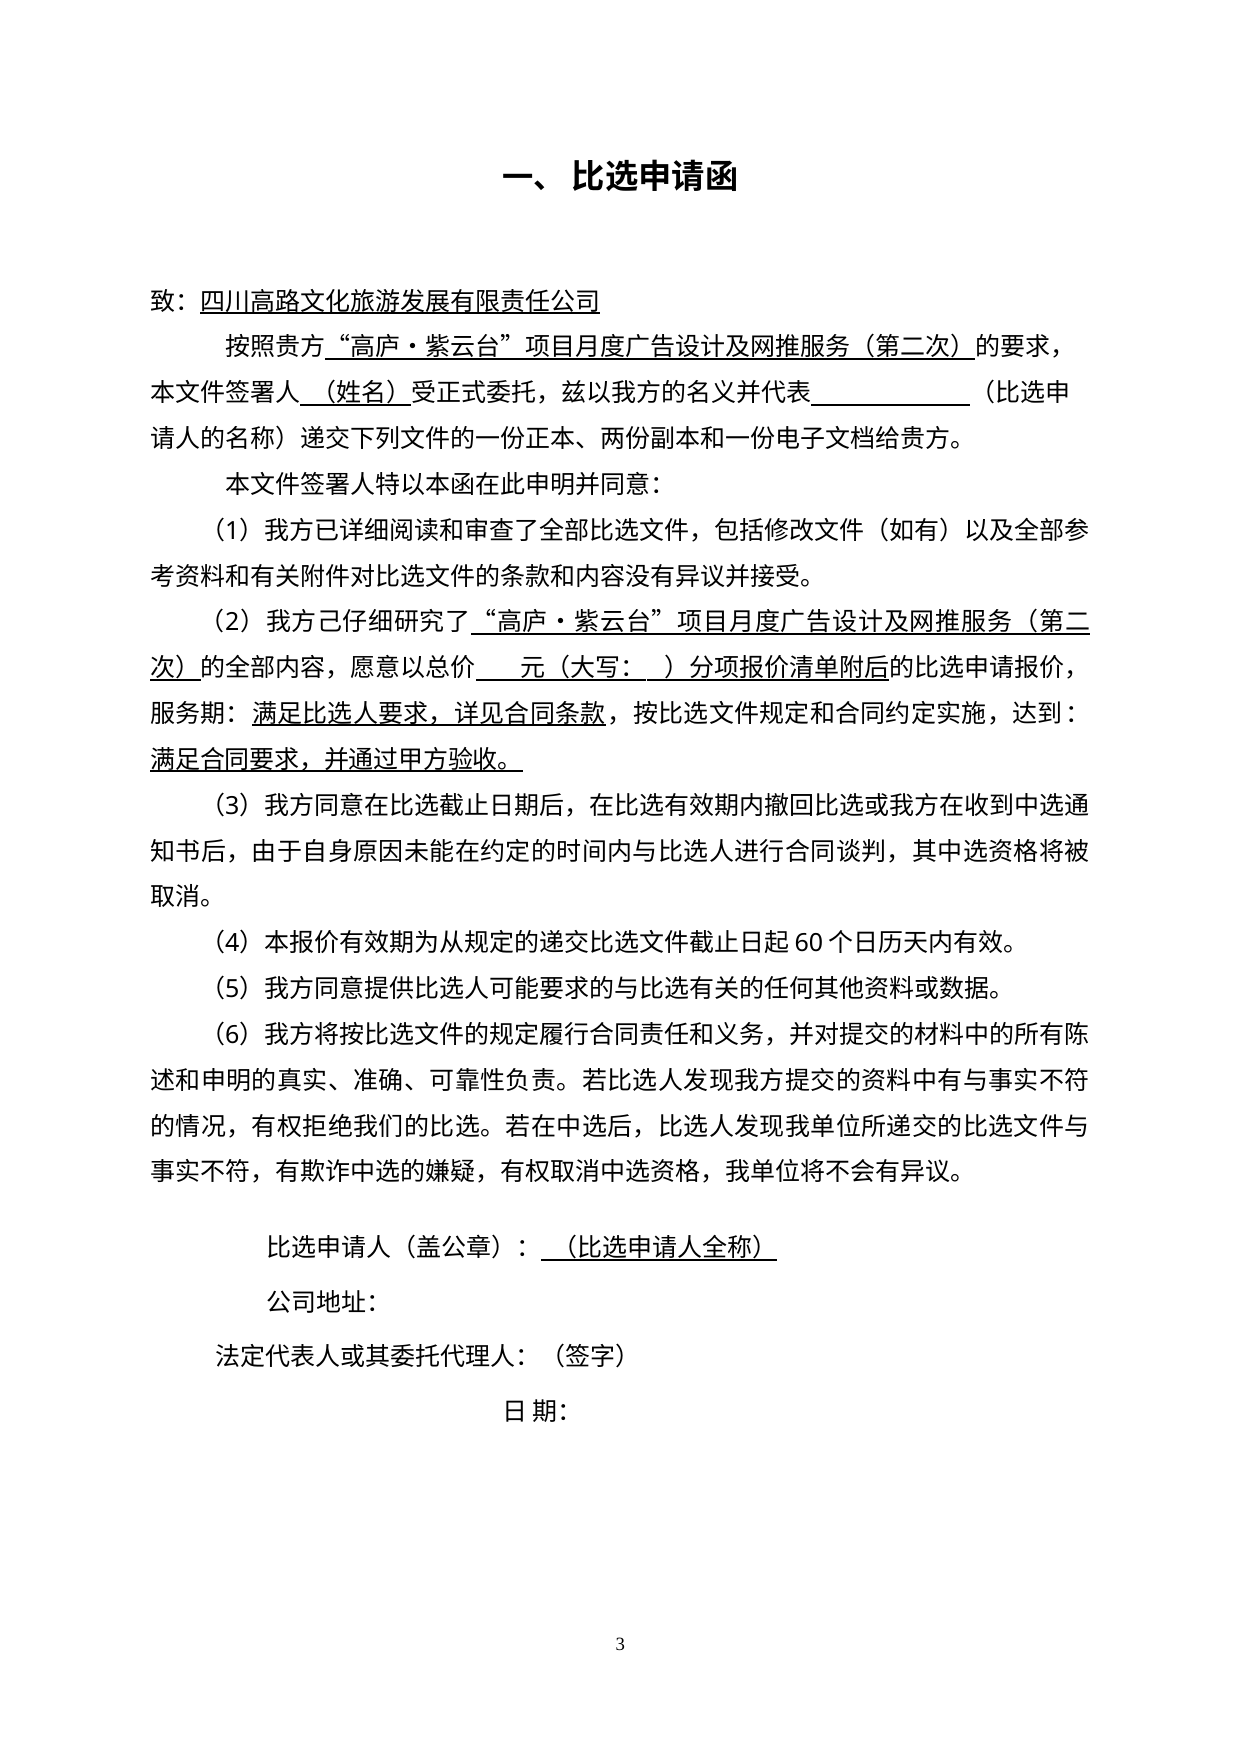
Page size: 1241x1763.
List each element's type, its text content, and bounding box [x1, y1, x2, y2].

text （4）本报价有效期为从规定的递交比选文件截止日起60个日历天内有效。 [150, 915, 1090, 961]
text 一、 比选申请函 [150, 150, 1090, 198]
text 日 期： [0, 1391, 1090, 1427]
text 公司地址： [150, 1282, 1090, 1318]
text （3）我方同意在比选截止日期后，在比选有效期内撤回比选或我方在收到中选通知书后，由于自身原因未能在约定的时间内与比选人进行合同谈判，其中选资格将被取消。 [150, 777, 1090, 915]
text 致：四川高路文化旅游发展有限责任公司 [150, 273, 1090, 319]
text （2）我方己仔细研究了“高庐•紫云台”项目月度广告设计及网推服务（第二次）的全部内容，愿意以总价 元（大写： ）分项报价清单附后的比选申请报价，服务期：满足比选人要求，详见合同条款，按比选文件规定和合同约定实施，达到：满足合同要求，并通过甲方验收。 [150, 594, 1090, 777]
text （1）我方已详细阅读和审查了全部比选文件，包括修改文件（如有）以及全部参考资料和有关附件对比选文件的条款和内容没有异议并接受。 [150, 502, 1090, 594]
text 法定代表人或其委托代理人：（签字） [150, 1337, 1090, 1373]
text （5）我方同意提供比选人可能要求的与比选有关的任何其他资料或数据。 [150, 961, 1090, 1007]
text 比选申请人（盖公章）： （比选申请人全称） [150, 1228, 1090, 1264]
text 按照贵方“高庐•紫云台”项目月度广告设计及网推服务（第二次）的要求，本文件签署人 （姓名）受正式委托，兹以我方的名义并代表 （比选申请人的名称）递交下列文件的一份正本、两份副本和一份电子文档给贵方。 [150, 319, 1090, 457]
text 本文件签署人特以本函在此申明并同意： [150, 457, 1090, 502]
text （6）我方将按比选文件的规定履行合同责任和义务，并对提交的材料中的所有陈述和申明的真实、准确、可靠性负责。若比选人发现我方提交的资料中有与事实不符的情况，有权拒绝我们的比选。若在中选后，比选人发现我单位所递交的比选文件与事实不符，有欺诈中选的嫌疑，有权取消中选资格，我单位将不会有异议。 [150, 1007, 1090, 1190]
